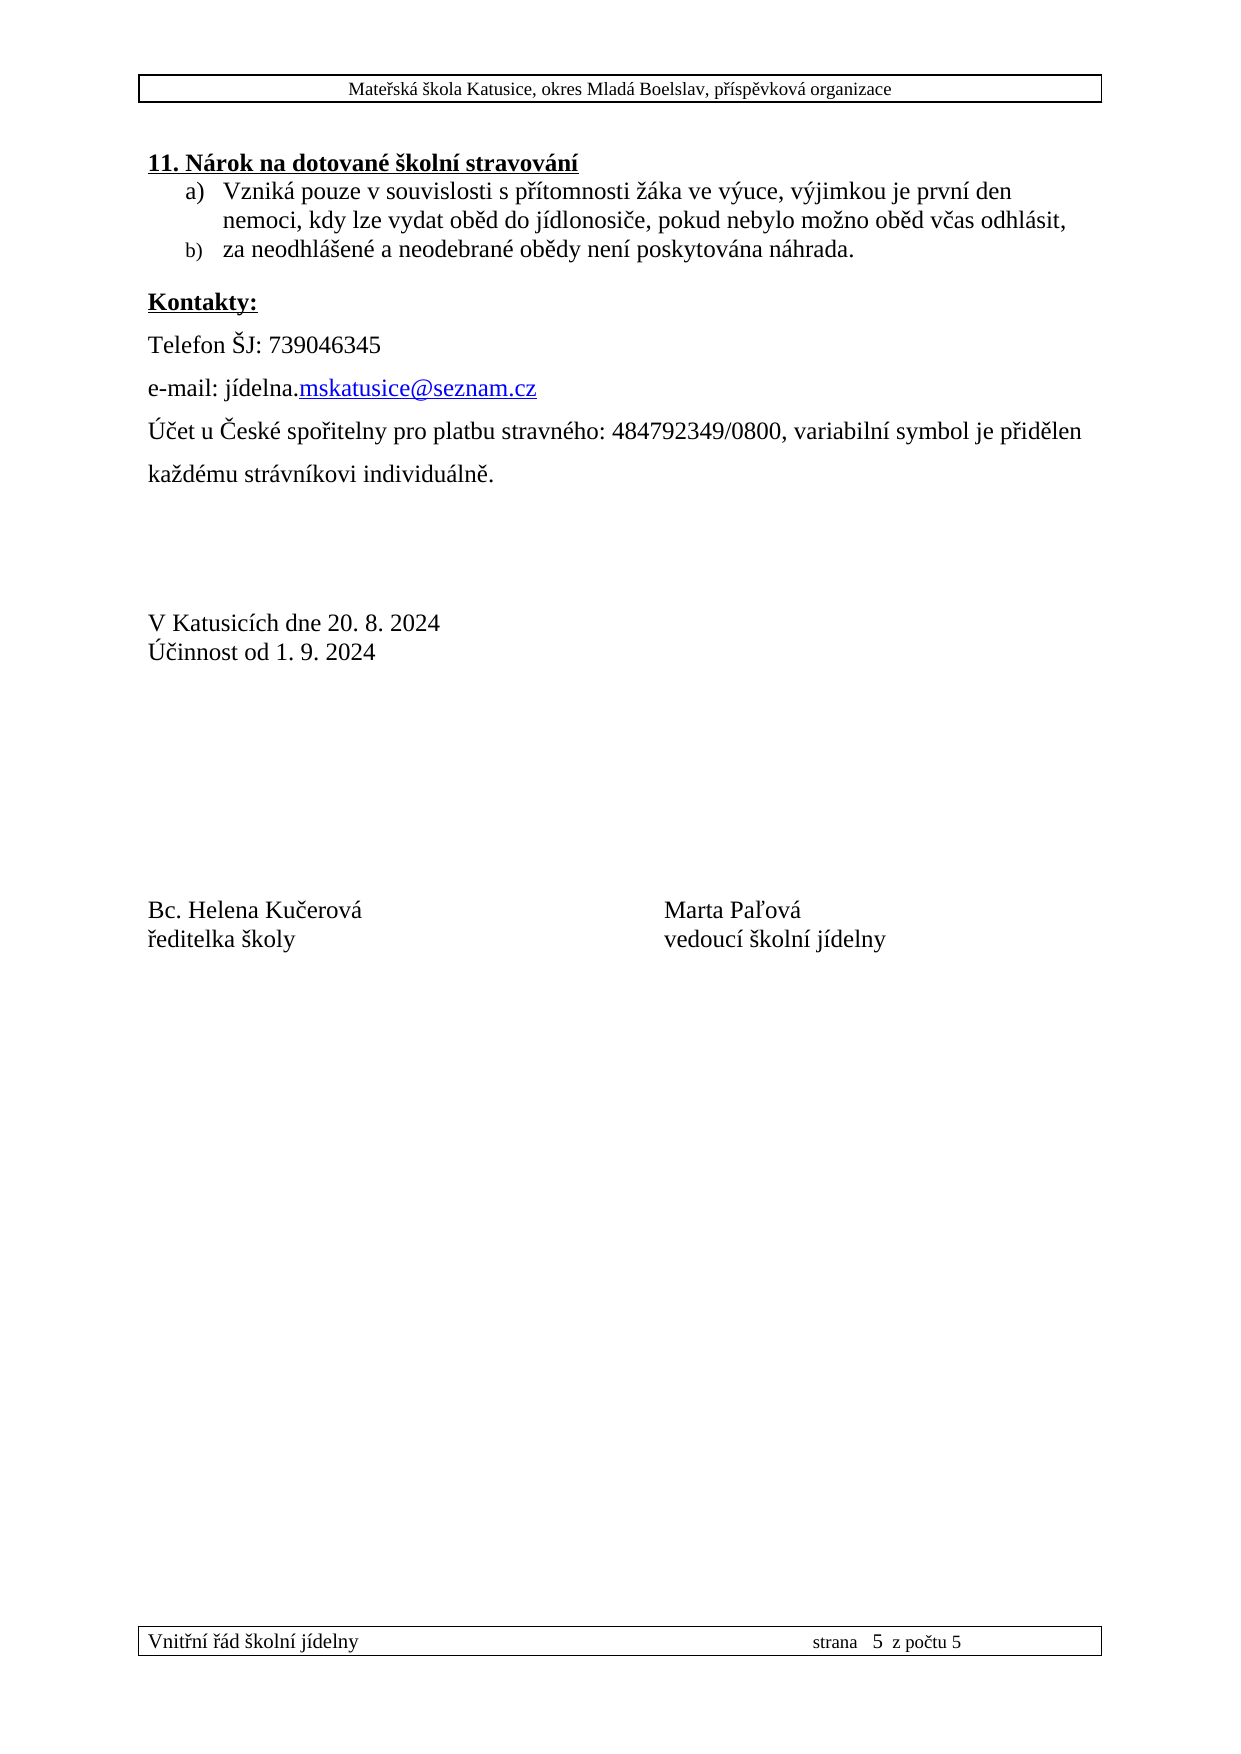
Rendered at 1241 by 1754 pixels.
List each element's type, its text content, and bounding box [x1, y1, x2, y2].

text e-mail: jídelna.mskatusice@seznam.cz [148, 373, 1092, 402]
text V Katusicích dne 20. 8. 2024 [148, 608, 1092, 637]
text Účinnost od 1. 9. 2024 [148, 637, 1092, 666]
text Bc. Helena Kučerová Marta Paľová [148, 896, 1092, 924]
text ředitelka školy vedoucí školní jídelny [148, 924, 1092, 953]
text 11. Nárok na dotované školní stravování [148, 148, 1092, 176]
text Telefon ŠJ: 739046345 [148, 330, 1092, 359]
list za neodhlášené a neodebrané obědy není poskytována náhrada. [185, 234, 1092, 263]
text Účet u České spořitelny pro platbu stravného: 484792349/0800, variabilní symbol je přidělen každému strávníkovi individuálně. [148, 416, 1092, 488]
text Kontakty: [148, 287, 1092, 316]
list Vzniká pouze v souvislosti s přítomnosti žáka ve výuce, výjimkou je první den nemoci, kdy lze vydat oběd do jídlonosiče, pokud nebylo možno oběd včas odhlásit, [185, 176, 1092, 234]
